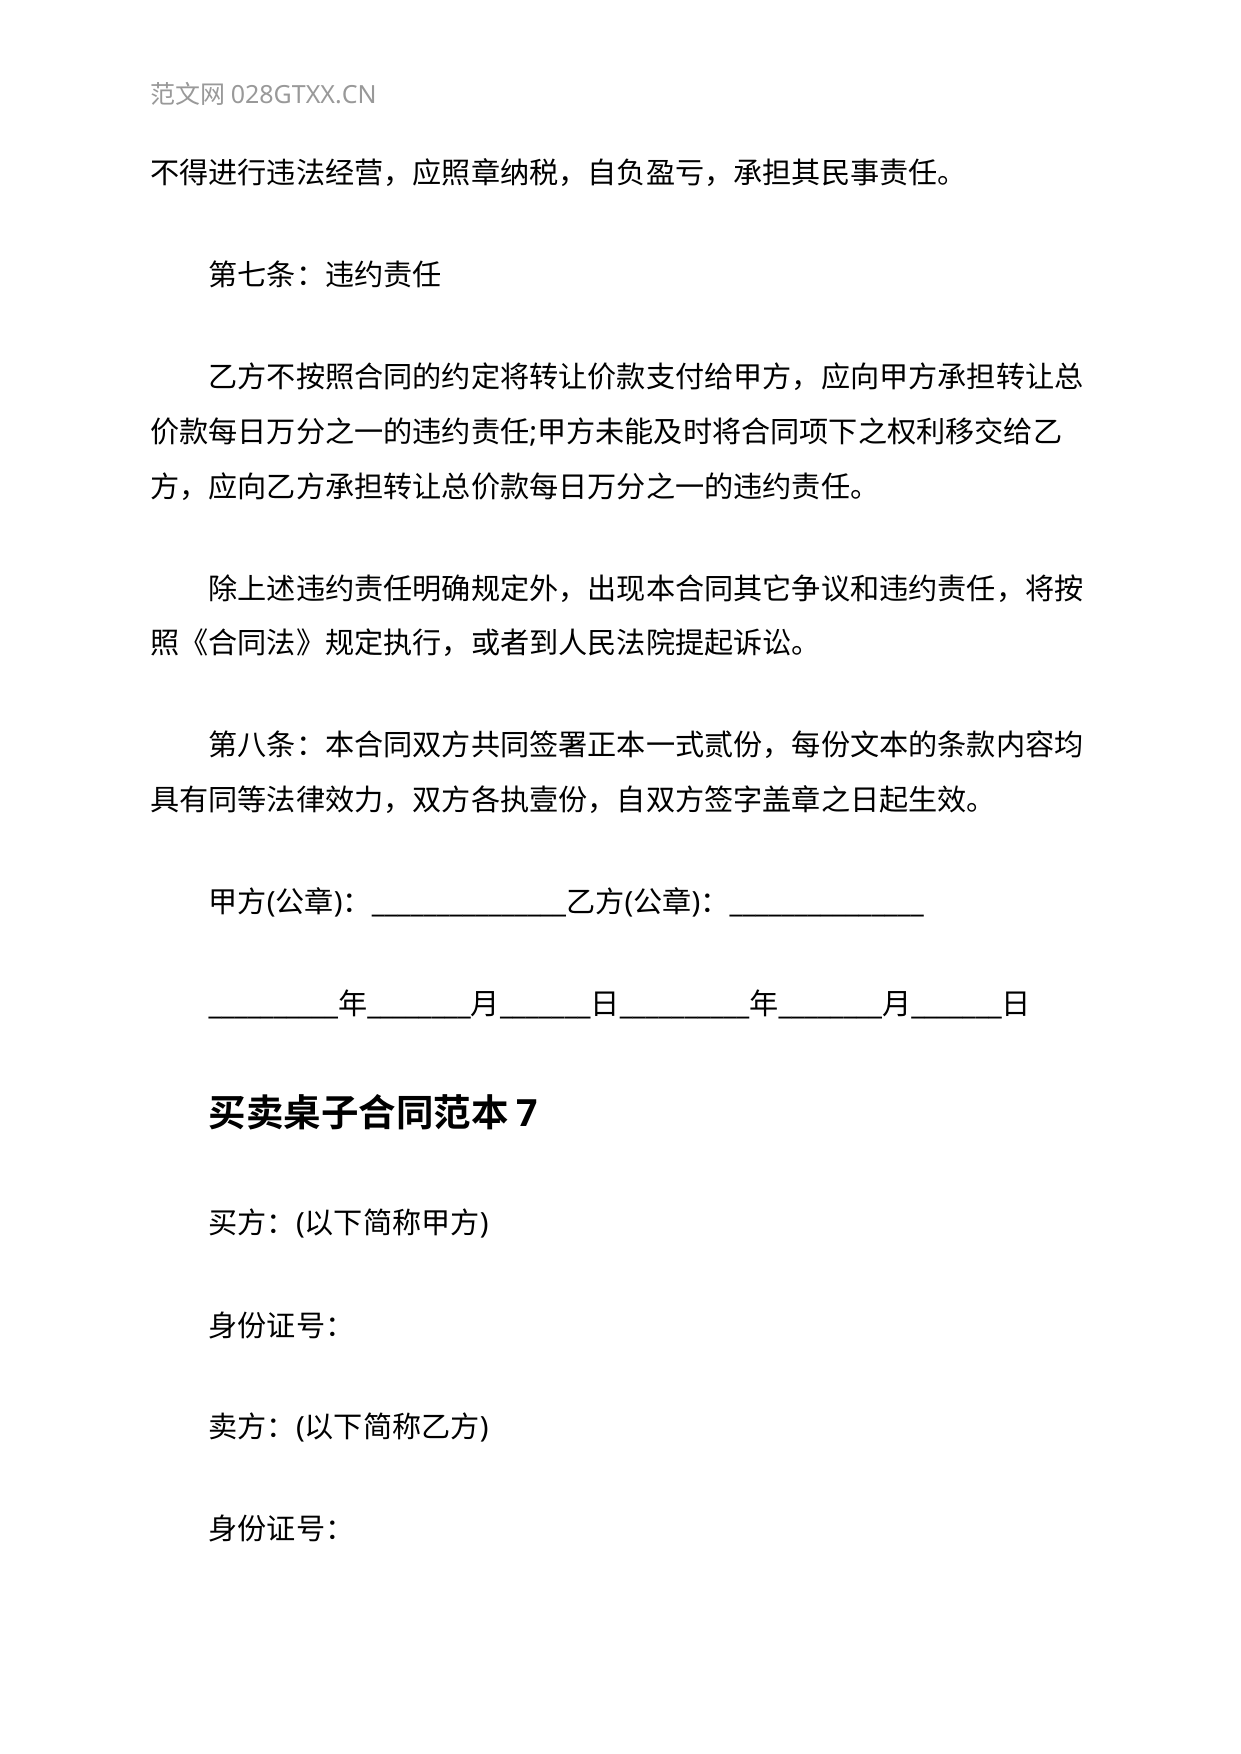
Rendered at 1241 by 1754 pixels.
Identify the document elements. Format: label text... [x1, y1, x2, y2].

text 买卖桌子合同范本7 [150, 1082, 1090, 1137]
text 身份证号： [150, 1302, 1090, 1344]
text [150, 150, 1090, 192]
text 甲方(公章)：_______________乙方(公章)：_______________ [150, 878, 1090, 921]
text 买方：(以下简称甲方) [150, 1200, 1090, 1242]
text 第七条：违约责任 [150, 252, 1090, 294]
text 除上述违约责任明确规定外，出现本合同其它争议和违约责任，将按照《合同法》规定执行，或者到人民法院提起诉讼。 [150, 565, 1090, 662]
text __________年________月_______日__________年________月_______日 [150, 981, 1090, 1023]
text 身份证号： [150, 1506, 1090, 1548]
text 乙方不按照合同的约定将转让价款支付给甲方，应向甲方承担转让总价款每日万分之一的违约责任;甲方未能及时将合同项下之权利移交给乙方，应向乙方承担转让总价款每日万分之一的违约责任。 [150, 353, 1090, 506]
text 第八条：本合同双方共同签署正本一式贰份，每份文本的条款内容均具有同等法律效力，双方各执壹份，自双方签字盖章之日起生效。 [150, 722, 1090, 819]
text 卖方：(以下简称乙方) [150, 1404, 1090, 1446]
